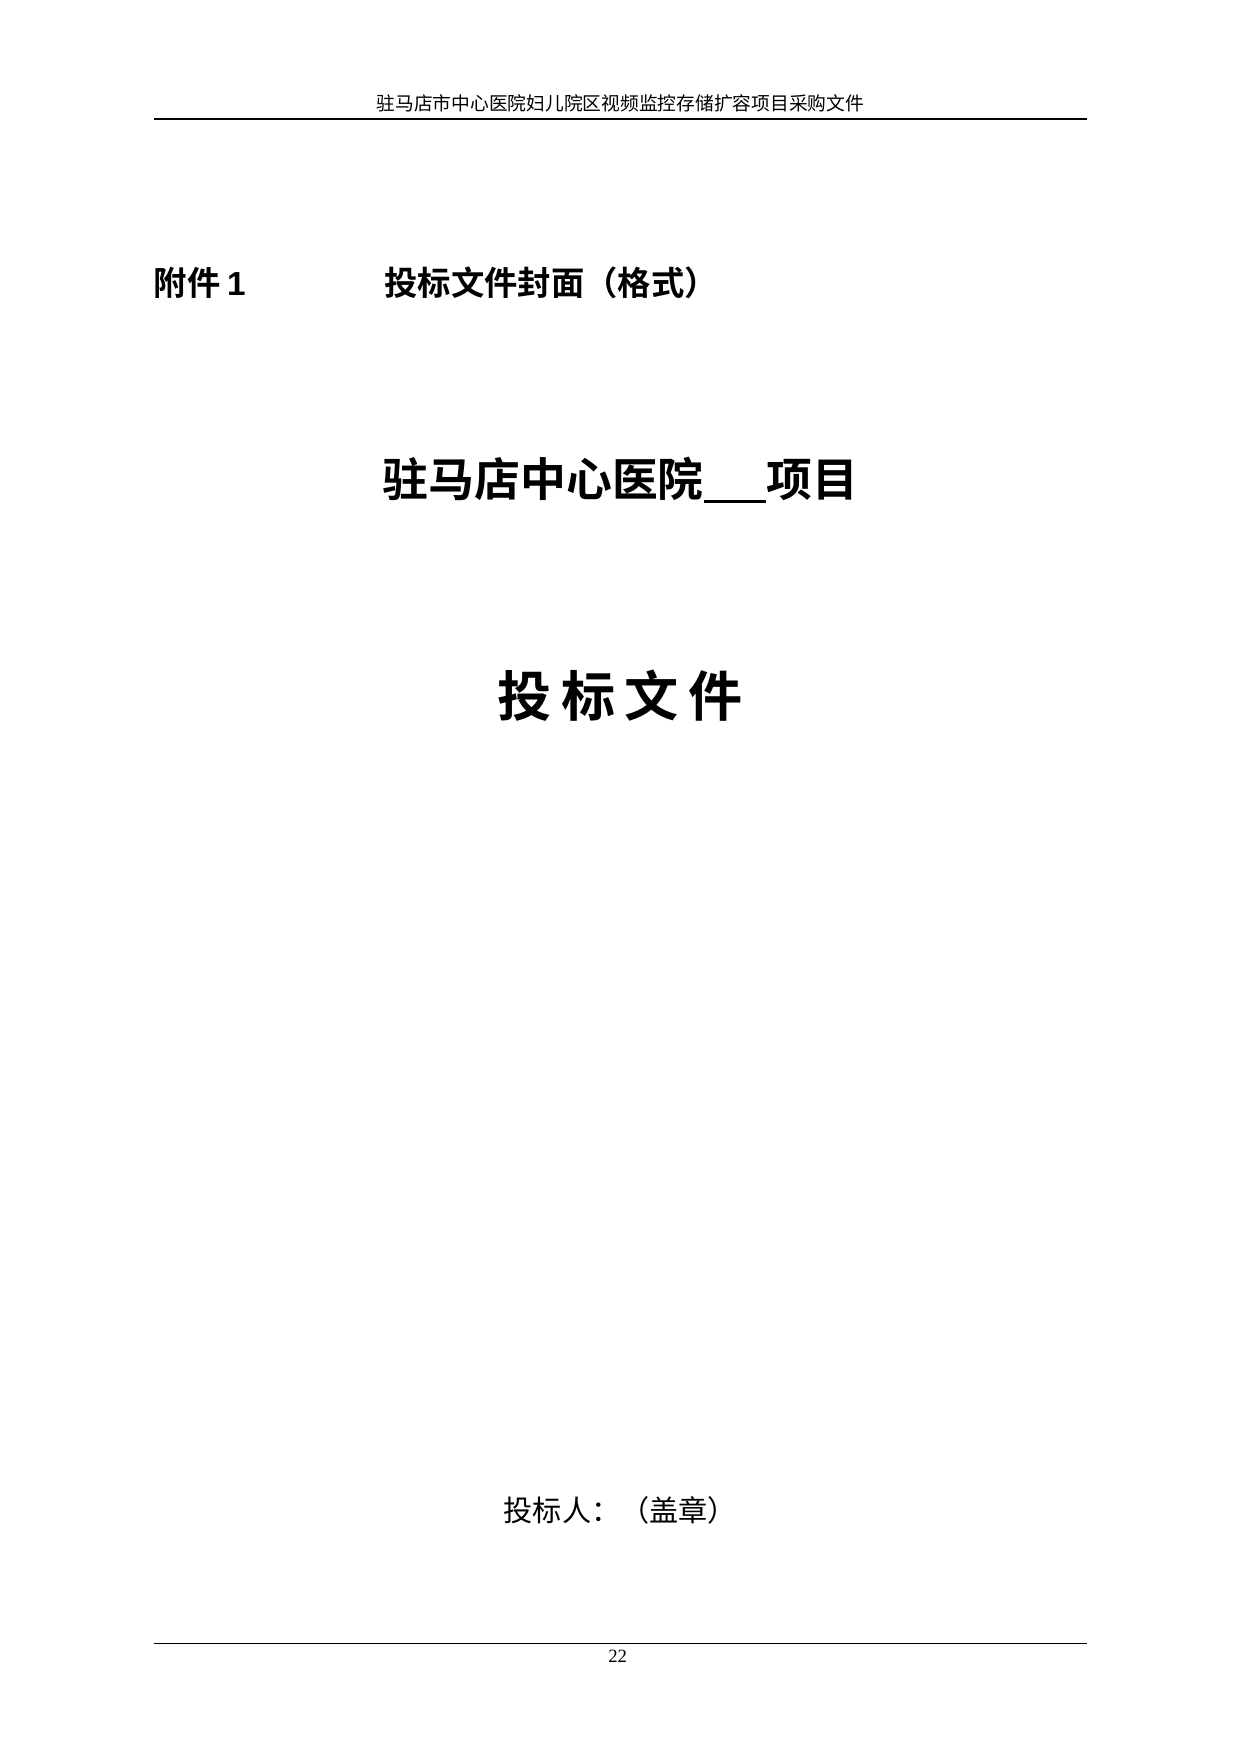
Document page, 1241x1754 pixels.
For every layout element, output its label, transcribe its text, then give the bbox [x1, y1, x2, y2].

text 投标人：（盖章） [153, 1475, 1087, 1541]
text 驻马店中心医院 项目 [153, 443, 1087, 509]
subtitle 附件1 投标文件封面（格式） [153, 248, 1087, 314]
text 投标文件 [153, 653, 1087, 732]
